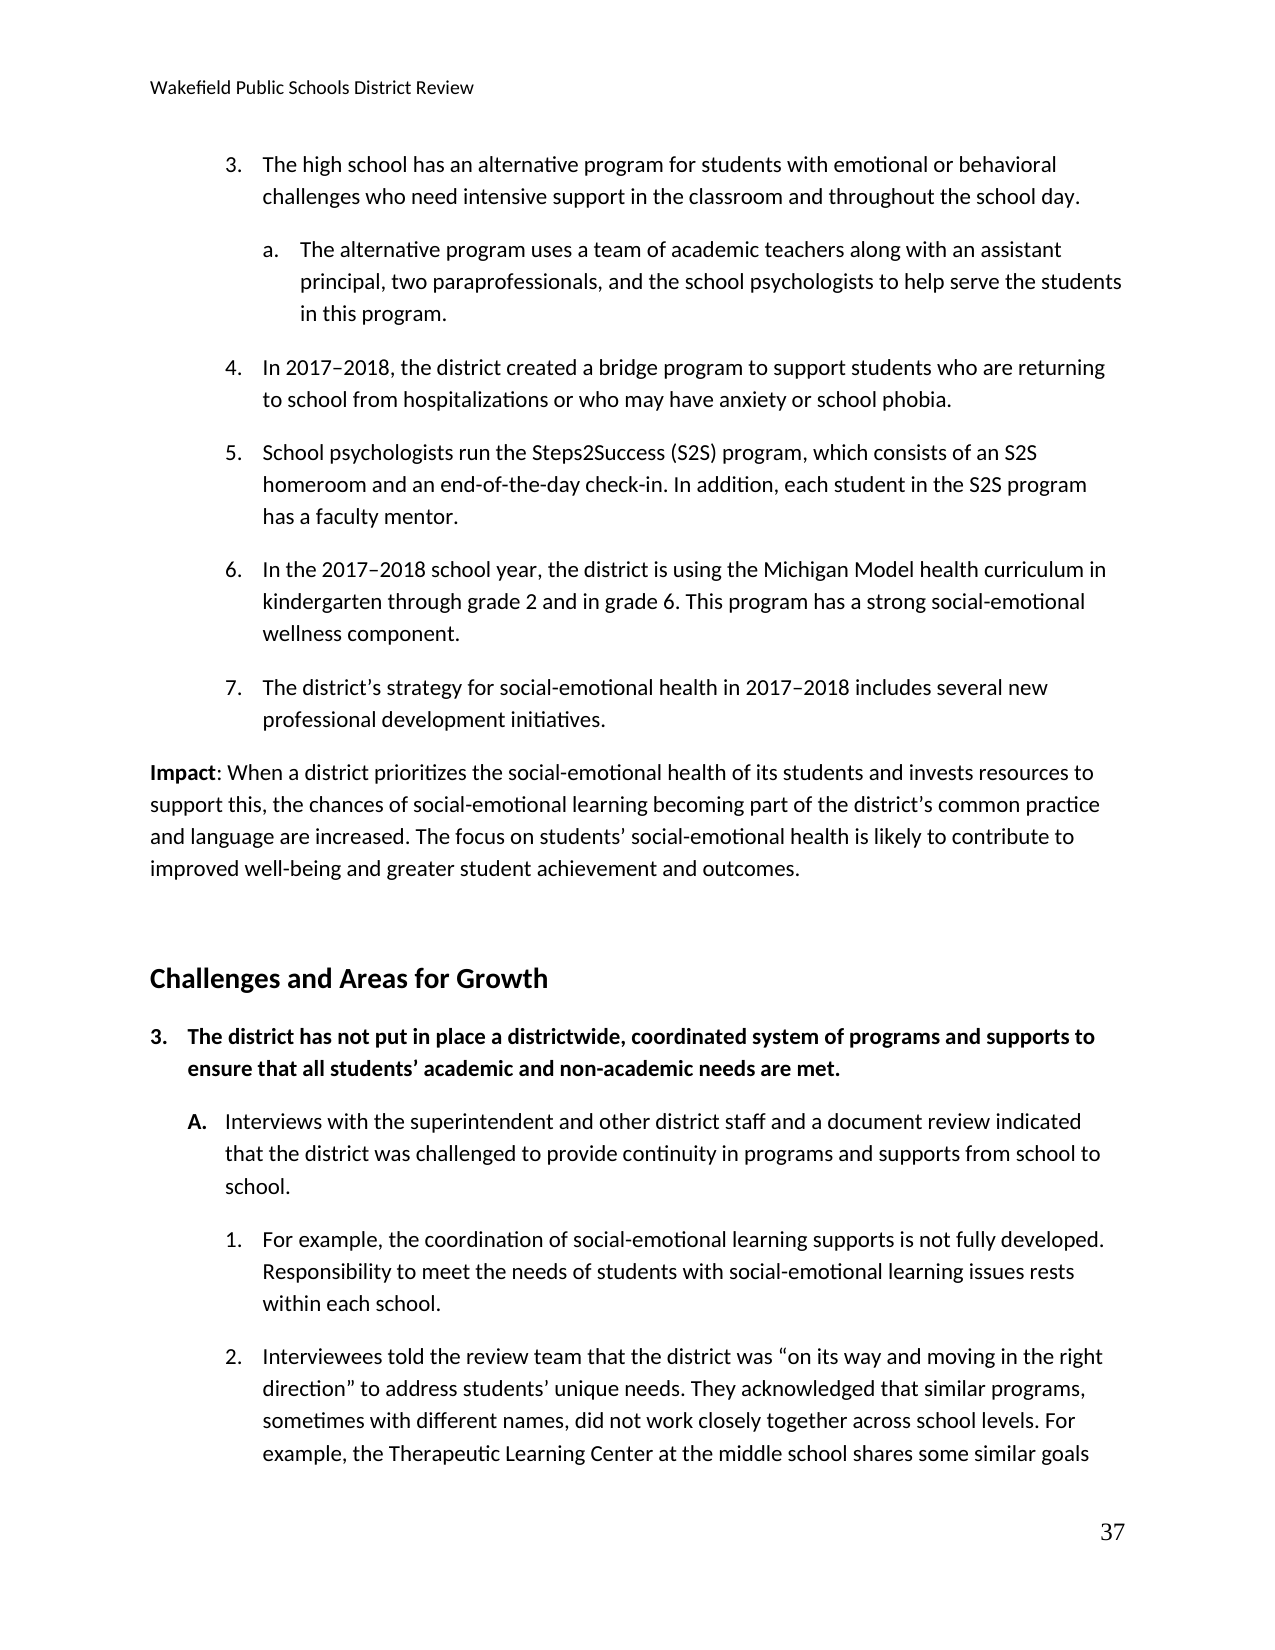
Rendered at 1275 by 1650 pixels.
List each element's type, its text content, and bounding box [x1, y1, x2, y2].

list a. The alternative program uses a team of academic teachers along with an assistant principal, two paraprofessionals, and the school psychologists to help serve the students in this program. [262, 235, 1125, 328]
list The district’s strategy for social-emotional health in 2017–2018 includes several new professional development initiatives. [225, 673, 1125, 733]
list The high school has an alternative program for students with emotional or behavioral challenges who need intensive support in the classroom and throughout the school day. [225, 150, 1125, 210]
text Impact: When a district prioritizes the social-emotional health of its students and invests resources to support this, the chances of social-emotional learning becoming part of the district’s common practice and language are increased. The focus on students’ social-emotional health is likely to contribute to improved well-being and greater student achievement and outcomes. [150, 758, 1125, 882]
text 1. For example, the coordination of social-emotional learning supports is not fully developed. Responsibility to meet the needs of students with social-emotional learning issues rests within each school. [225, 1225, 1125, 1317]
list School psychologists run the Steps2Success (S2S) program, which consists of an S2S homeroom and an end-of-the-day check-in. In addition, each student in the S2S program has a faculty mentor. [225, 438, 1125, 530]
list In the 2017–2018 school year, the district is using the Michigan Model health curriculum in kindergarten through grade 2 and in grade 6. This program has a strong social-emotional wellness component. [225, 555, 1125, 648]
text Challenges and Areas for Growth [150, 960, 1125, 996]
list In 2017–2018, the district created a bridge program to support students who are returning to school from hospitalizations or who may have anxiety or school phobia. [225, 353, 1125, 413]
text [225, 1342, 1125, 1467]
text 3. The district has not put in place a districtwide, coordinated system of programs and supports to ensure that all students’ academic and non-academic needs are met. [150, 1022, 1125, 1082]
text A. Interviews with the superintendent and other district staff and a document review indicated that the district was challenged to provide continuity in programs and supports from school to school. [187, 1107, 1125, 1200]
